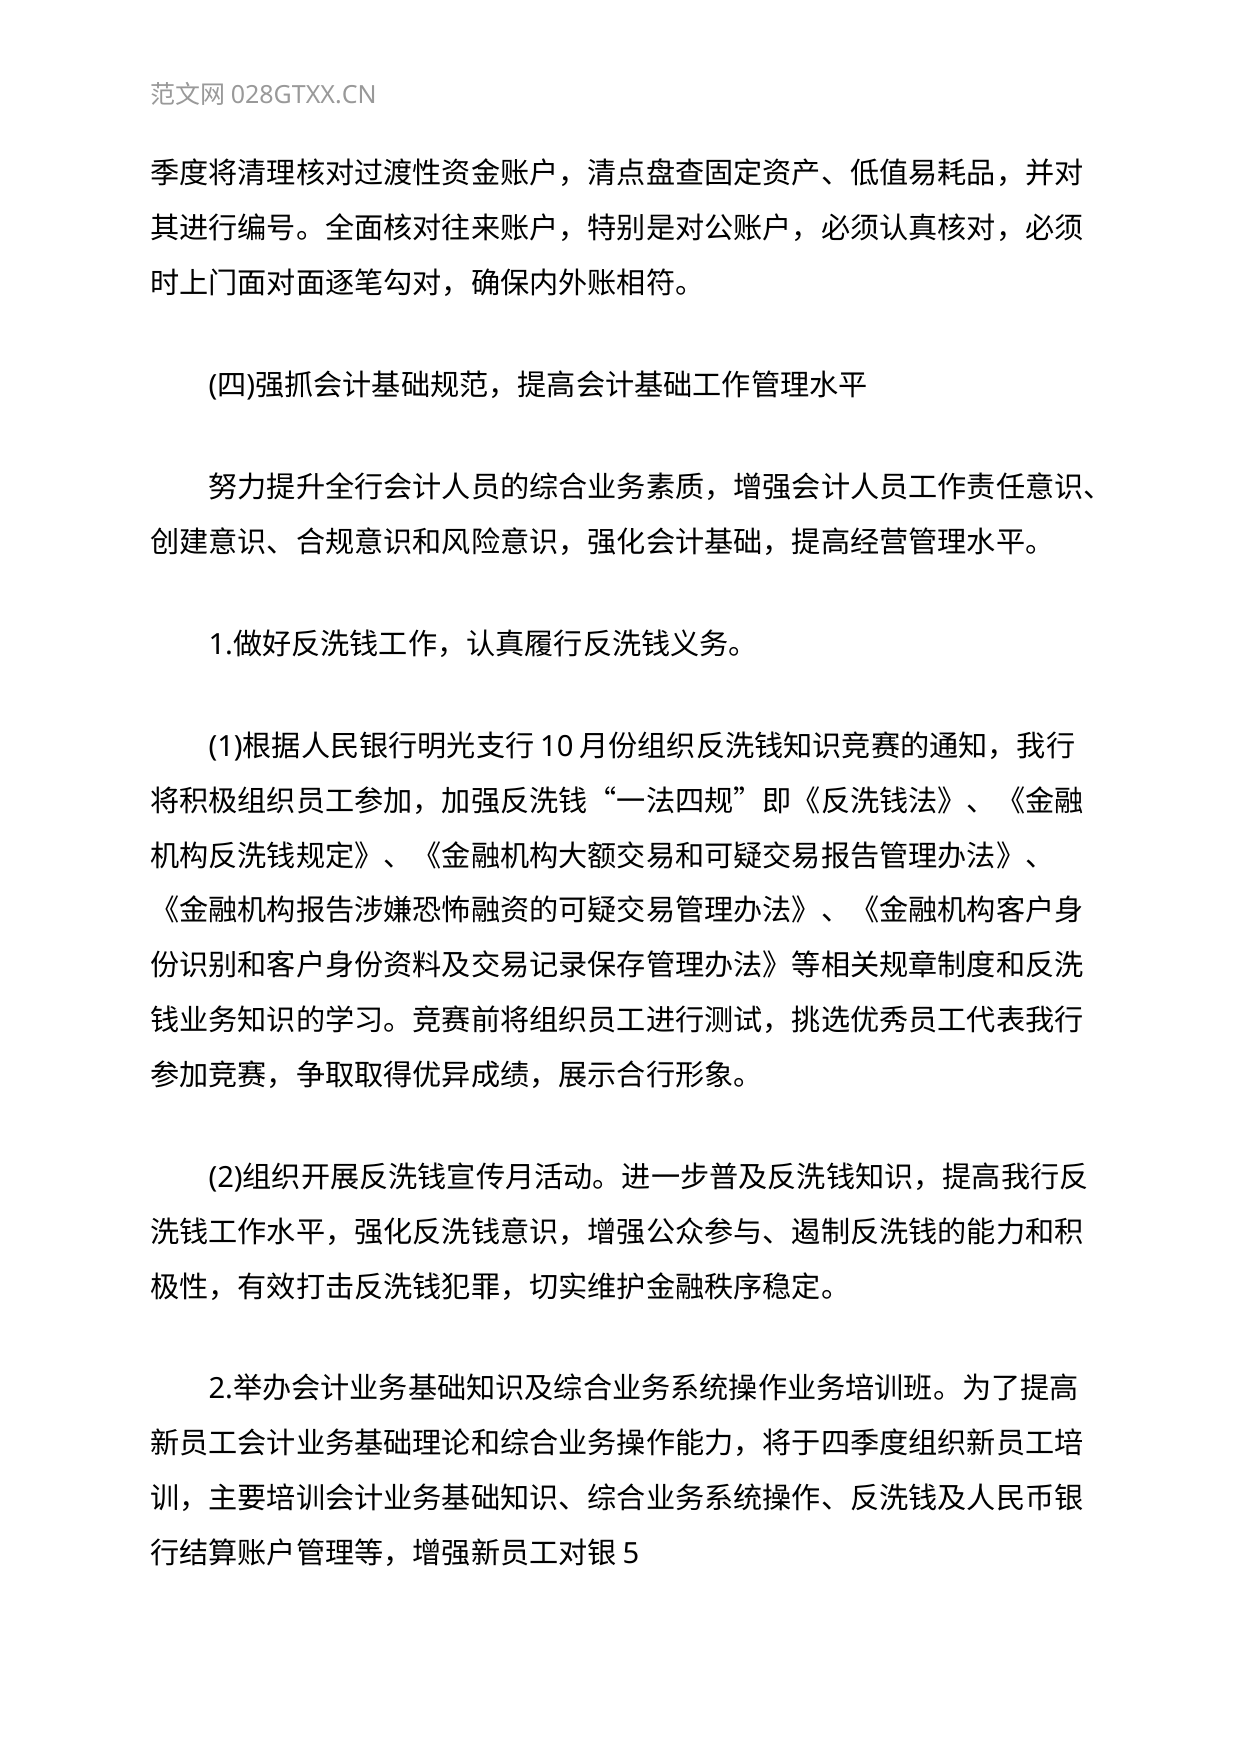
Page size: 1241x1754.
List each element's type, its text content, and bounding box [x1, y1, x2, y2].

text 2.举办会计业务基础知识及综合业务系统操作业务培训班。为了提高新员工会计业务基础理论和综合业务操作能力，将于四季度组织新员工培训，主要培训会计业务基础知识、综合业务系统操作、反洗钱及人民币银行结算账户管理等，增强新员工对银5 [150, 1365, 1090, 1572]
text (四)强抓会计基础规范，提高会计基础工作管理水平 [150, 362, 1090, 404]
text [150, 150, 1090, 302]
text (2)组织开展反洗钱宣传月活动。进一步普及反洗钱知识，提高我行反洗钱工作水平，强化反洗钱意识，增强公众参与、遏制反洗钱的能力和积极性，有效打击反洗钱犯罪，切实维护金融秩序稳定。 [150, 1153, 1090, 1306]
text 努力提升全行会计人员的综合业务素质，增强会计人员工作责任意识、创建意识、合规意识和风险意识，强化会计基础，提高经营管理水平。 [150, 463, 1090, 561]
text 1.做好反洗钱工作，认真履行反洗钱义务。 [150, 620, 1090, 663]
text (1)根据人民银行明光支行10月份组织反洗钱知识竞赛的通知，我行将积极组织员工参加，加强反洗钱“一法四规”即《反洗钱法》、《金融机构反洗钱规定》、《金融机构大额交易和可疑交易报告管理办法》、《金融机构报告涉嫌恐怖融资的可疑交易管理办法》、《金融机构客户身份识别和客户身份资料及交易记录保存管理办法》等相关规章制度和反洗钱业务知识的学习。竞赛前将组织员工进行测试，挑选优秀员工代表我行参加竞赛，争取取得优异成绩，展示合行形象。 [150, 722, 1090, 1094]
